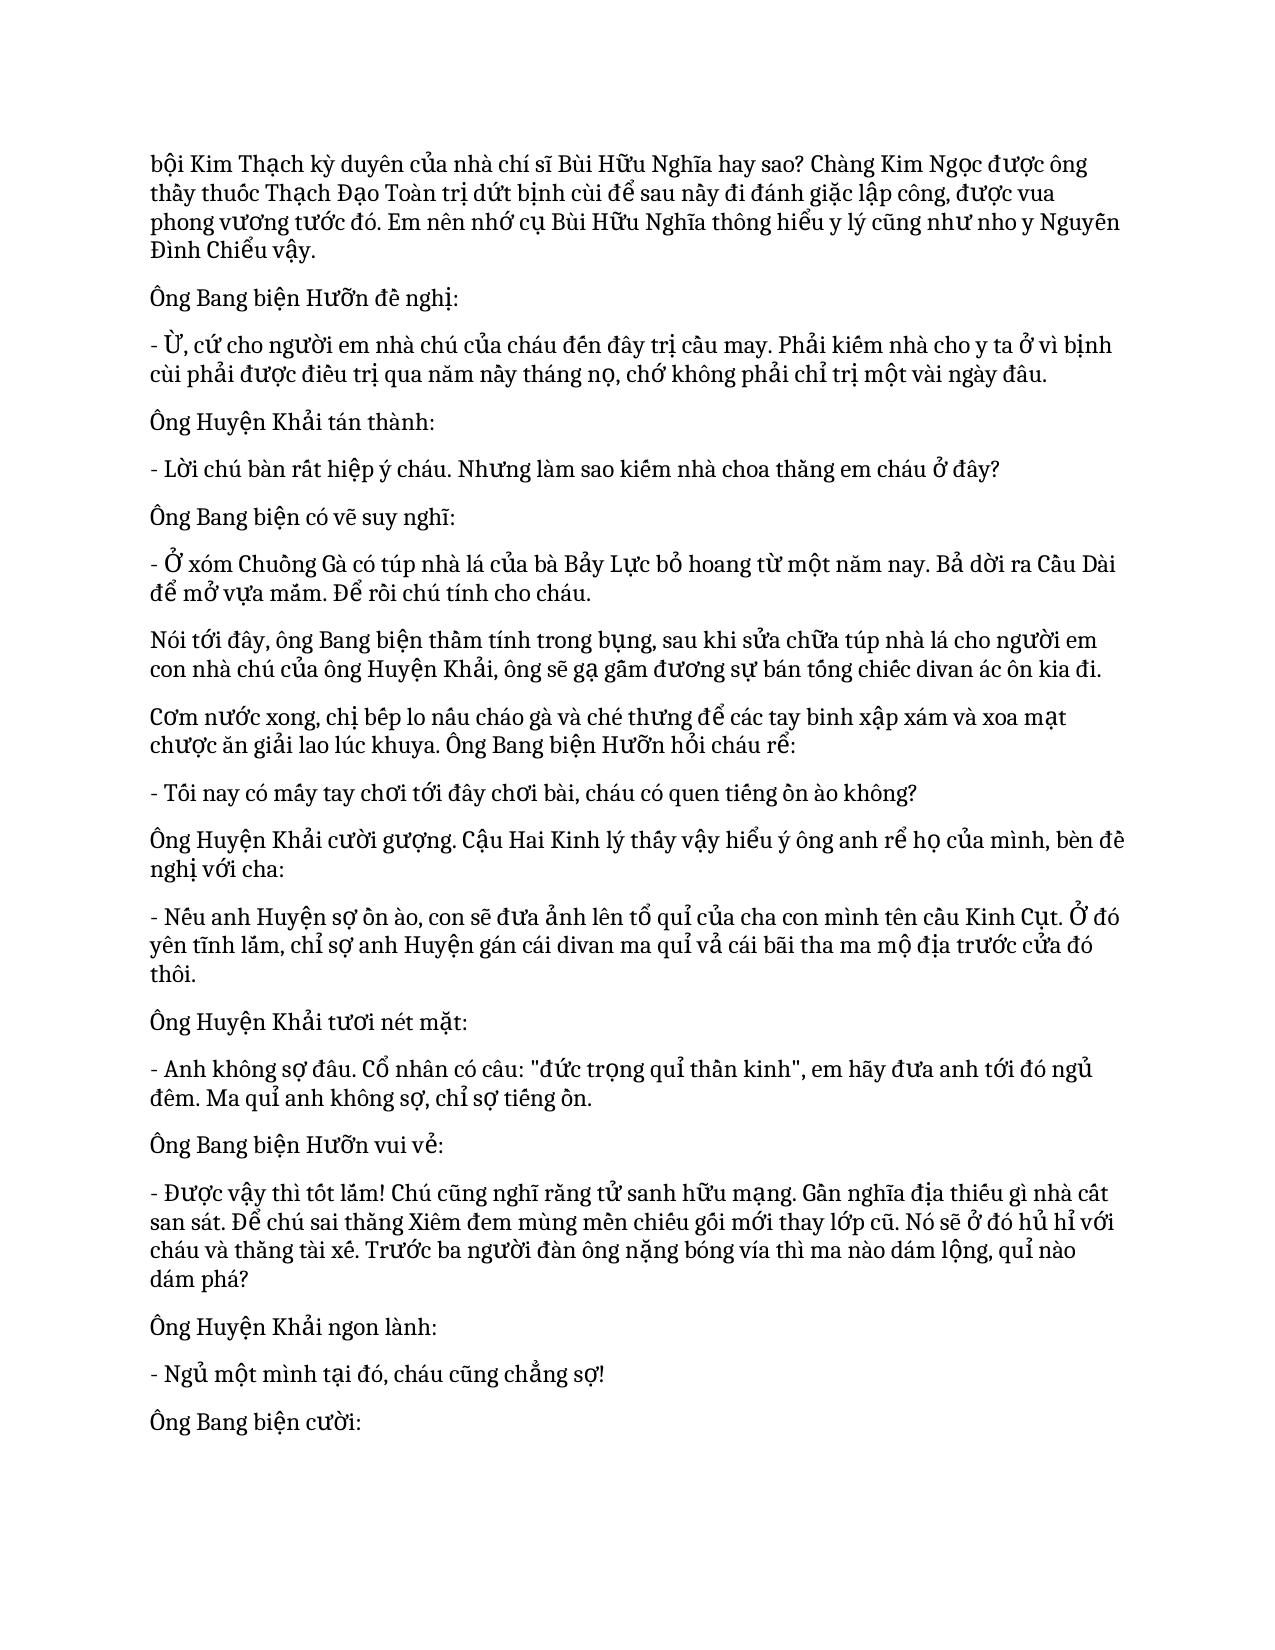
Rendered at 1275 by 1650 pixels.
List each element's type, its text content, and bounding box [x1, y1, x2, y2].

text - Ừ, cứ cho người em nhà chú của cháu đến đây trị cầu may. Phải kiếm nhà cho y ta ở vì bịnh cùi phải được điều trị qua năm nầy tháng nọ, chớ không phải chỉ trị một vài ngày đâu. [150, 331, 1125, 389]
text Ông Bang biện Hưỡn đề nghị: [150, 284, 1125, 312]
text Ông Huyện Khải ngon lành: [150, 1312, 1125, 1341]
text Ông Huyện Khải cười gượng. Cậu Hai Kinh lý thấy vậy hiểu ý ông anh rể họ của mình, bèn đề nghị với cha: [150, 826, 1125, 884]
text - Được vậy thì tốt lắm! Chú cũng nghĩ rằng tử sanh hữu mạng. Gần nghĩa địa thiếu gì nhà cất san sát. Để chú sai thằng Xiêm đem mùng mền chiếu gối mới thay lớp cũ. Nó sẽ ở đó hủ hỉ với cháu và thằng tài xế. Trước ba người đàn ông nặng bóng vía thì ma nào dám lộng, quỉ nào dám phá? [150, 1179, 1125, 1294]
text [150, 150, 1125, 265]
text - Anh không sợ đâu. Cổ nhân có câu: "đức trọng quỉ thần kinh", em hãy đưa anh tới đó ngủ đêm. Ma quỉ anh không sợ, chỉ sợ tiếng ồn. [150, 1055, 1125, 1112]
text Ông Huyện Khải tán thành: [150, 407, 1125, 436]
text Ông Huyện Khải tươi nét mặt: [150, 1007, 1125, 1036]
text Nói tới đây, ông Bang biện thầm tính trong bụng, sau khi sửa chữa túp nhà lá cho người em con nhà chú của ông Huyện Khải, ông sẽ gạ gẫm đương sự bán tống chiếc divan ác ôn kia đi. [150, 626, 1125, 684]
text - Ở xóm Chuồng Gà có túp nhà lá của bà Bảy Lực bỏ hoang từ một năm nay. Bả dời ra Cầu Dài để mở vựa mắm. Để rồi chú tính cho cháu. [150, 550, 1125, 607]
text - Ngủ một mình tại đó, cháu cũng chẳng sợ! [150, 1360, 1125, 1389]
text Ông Bang biện có vẽ suy nghĩ: [150, 502, 1125, 531]
text Ông Bang biện cười: [150, 1407, 1125, 1436]
text - Tối nay có mấy tay chơi tới đây chơi bài, cháu có quen tiếng ồn ào không? [150, 779, 1125, 807]
text - Lời chú bàn rất hiệp ý cháu. Nhưng làm sao kiếm nhà choa thằng em cháu ở đây? [150, 455, 1125, 484]
text - Nếu anh Huyện sợ ồn ào, con sẽ đưa ảnh lên tổ quỉ của cha con mình tên cầu Kinh Cụt. Ở đó yên tĩnh lắm, chỉ sợ anh Huyện gán cái divan ma quỉ vả cái bãi tha ma mộ địa trước cửa đó thôi. [150, 902, 1125, 989]
text Ông Bang biện Hưỡn vui vẻ: [150, 1131, 1125, 1160]
text Cơm nước xong, chị bếp lo nấu cháo gà và ché thưng để các tay binh xập xám và xoa mạt chược ăn giải lao lúc khuya. Ông Bang biện Hưỡn hỏi cháu rể: [150, 702, 1125, 760]
